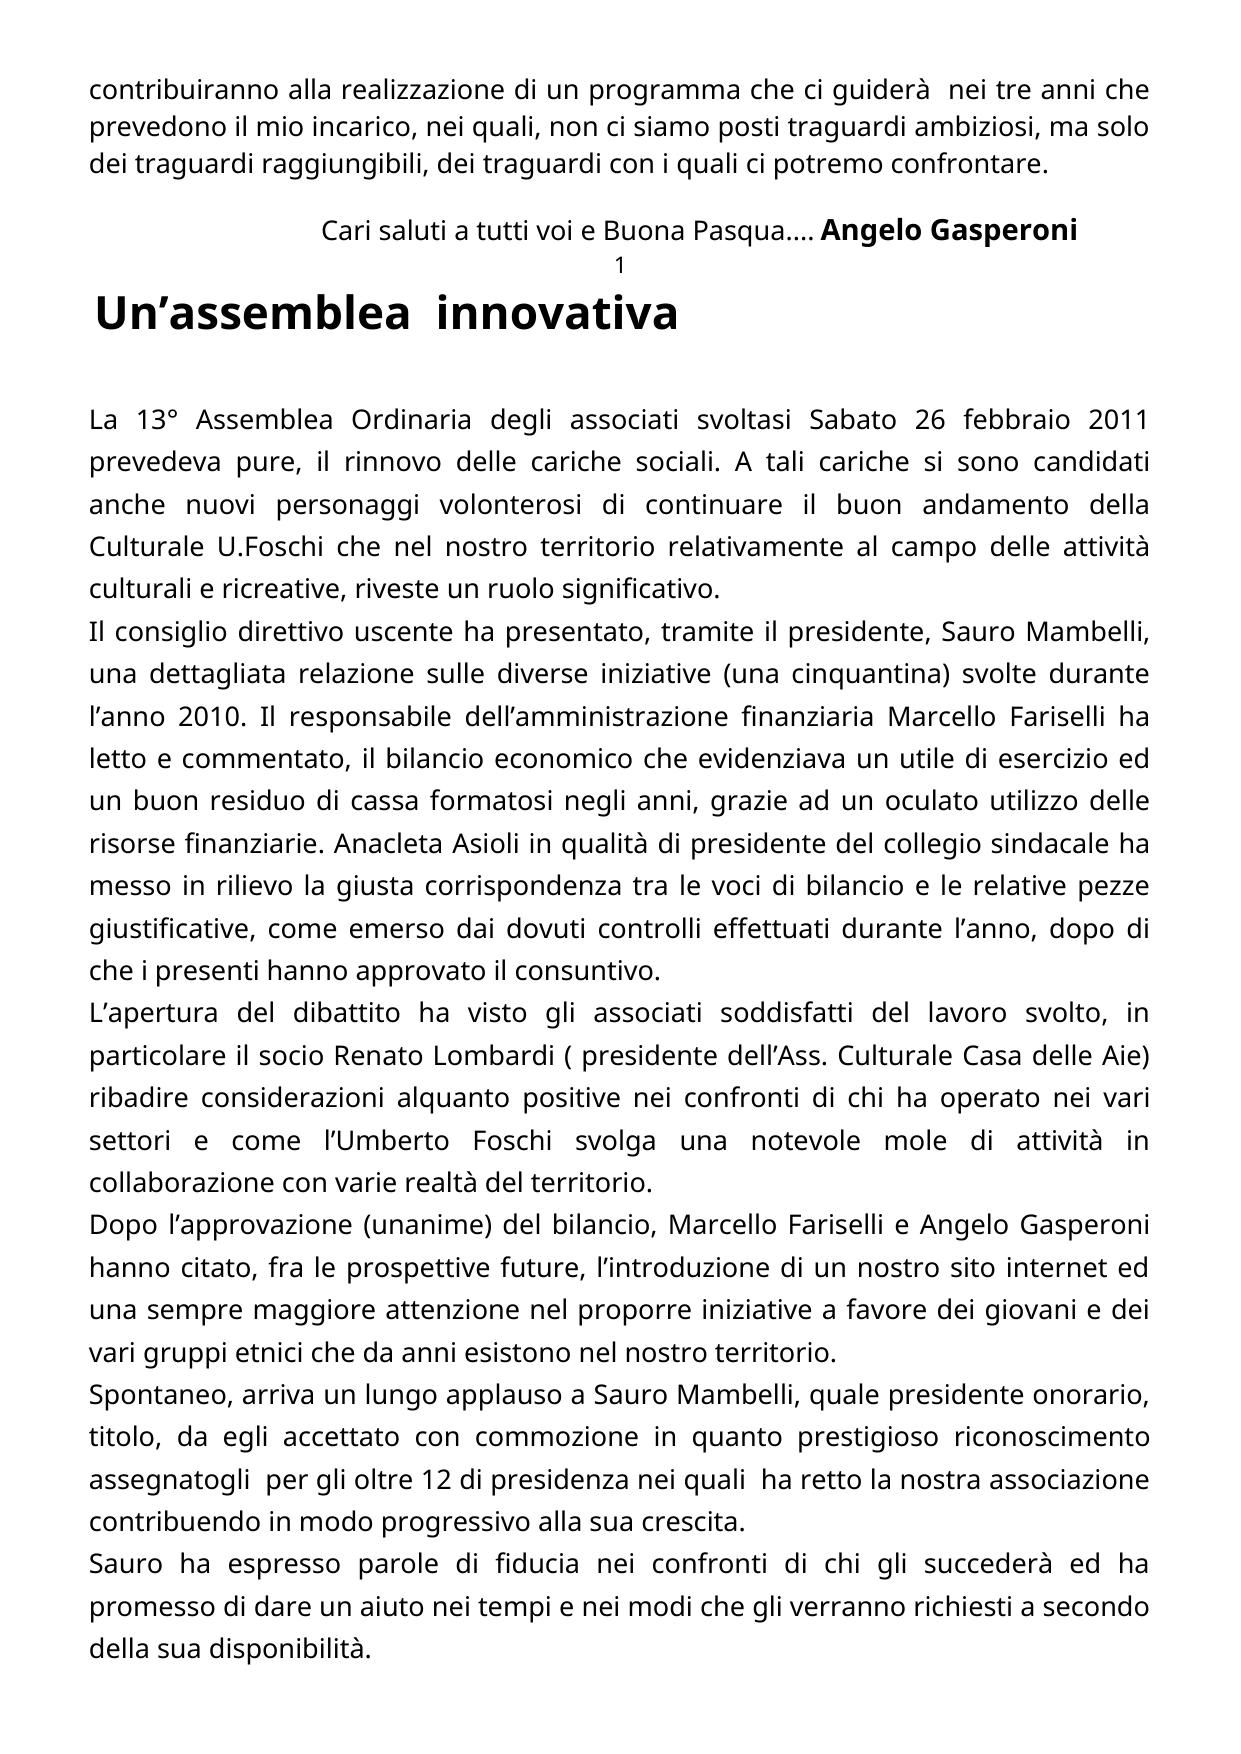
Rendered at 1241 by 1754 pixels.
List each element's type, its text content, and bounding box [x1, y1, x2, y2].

text L’apertura del dibattito ha visto gli associati soddisfatti del lavoro svolto, in particolare il socio Renato Lombardi ( presidente dell’Ass. Culturale Casa delle Aie) ribadire considerazioni alquanto positive nei confronti di chi ha operato nei vari settori e come l’Umberto Foschi svolga una notevole mole di attività in collaborazione con varie realtà del territorio. [89, 994, 1152, 1200]
text Sauro ha espresso parole di fiducia nei confronti di chi gli succederà ed ha promesso di dare un aiuto nei tempi e nei modi che gli verranno richiesti a secondo della sua disponibilità. [89, 1545, 1152, 1667]
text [89, 71, 1152, 181]
text Cari saluti a tutti voi e Buona Pasqua.... Angelo Gasperoni [89, 209, 1152, 249]
text Spontaneo, arriva un lungo applauso a Sauro Mambelli, quale presidente onorario, titolo, da egli accettato con commozione in quanto prestigioso riconoscimento assegnatogli per gli oltre 12 di presidenza nei quali ha retto la nostra associazione contribuendo in modo progressivo alla sua crescita. [89, 1375, 1152, 1539]
text La 13° Assemblea Ordinaria degli associati svoltasi Sabato 26 febbraio 2011 prevedeva pure, il rinnovo delle cariche sociali. A tali cariche si sono candidati anche nuovi personaggi volonterosi di continuare il buon andamento della Culturale U.Foschi che nel nostro territorio relativamente al campo delle attività culturali e ricreative, riveste un ruolo significativo. [89, 400, 1152, 607]
text Un’assemblea innovativa [89, 280, 1152, 343]
text Dopo l’approvazione (unanime) del bilancio, Marcello Fariselli e Angelo Gasperoni hanno citato, fra le prospettive future, l’introduzione di un nostro sito internet ed una sempre maggiore attenzione nel proporre iniziative a favore dei giovani e dei vari gruppi etnici che da anni esistono nel nostro territorio. [89, 1206, 1152, 1370]
text 1 [89, 249, 1152, 280]
text Il consiglio direttivo uscente ha presentato, tramite il presidente, Sauro Mambelli, una dettagliata relazione sulle diverse iniziative (una cinquantina) svolte durante l’anno 2010. Il responsabile dell’amministrazione finanziaria Marcello Fariselli ha letto e commentato, il bilancio economico che evidenziava un utile di esercizio ed un buon residuo di cassa formatosi negli anni, grazie ad un oculato utilizzo delle risorse finanziarie. Anacleta Asioli in qualità di presidente del collegio sindacale ha messo in rilievo la giusta corrispondenza tra le voci di bilancio e le relative pezze giustificative, come emerso dai dovuti controlli effettuati durante l’anno, dopo di che i presenti hanno approvato il consuntivo. [89, 612, 1152, 988]
